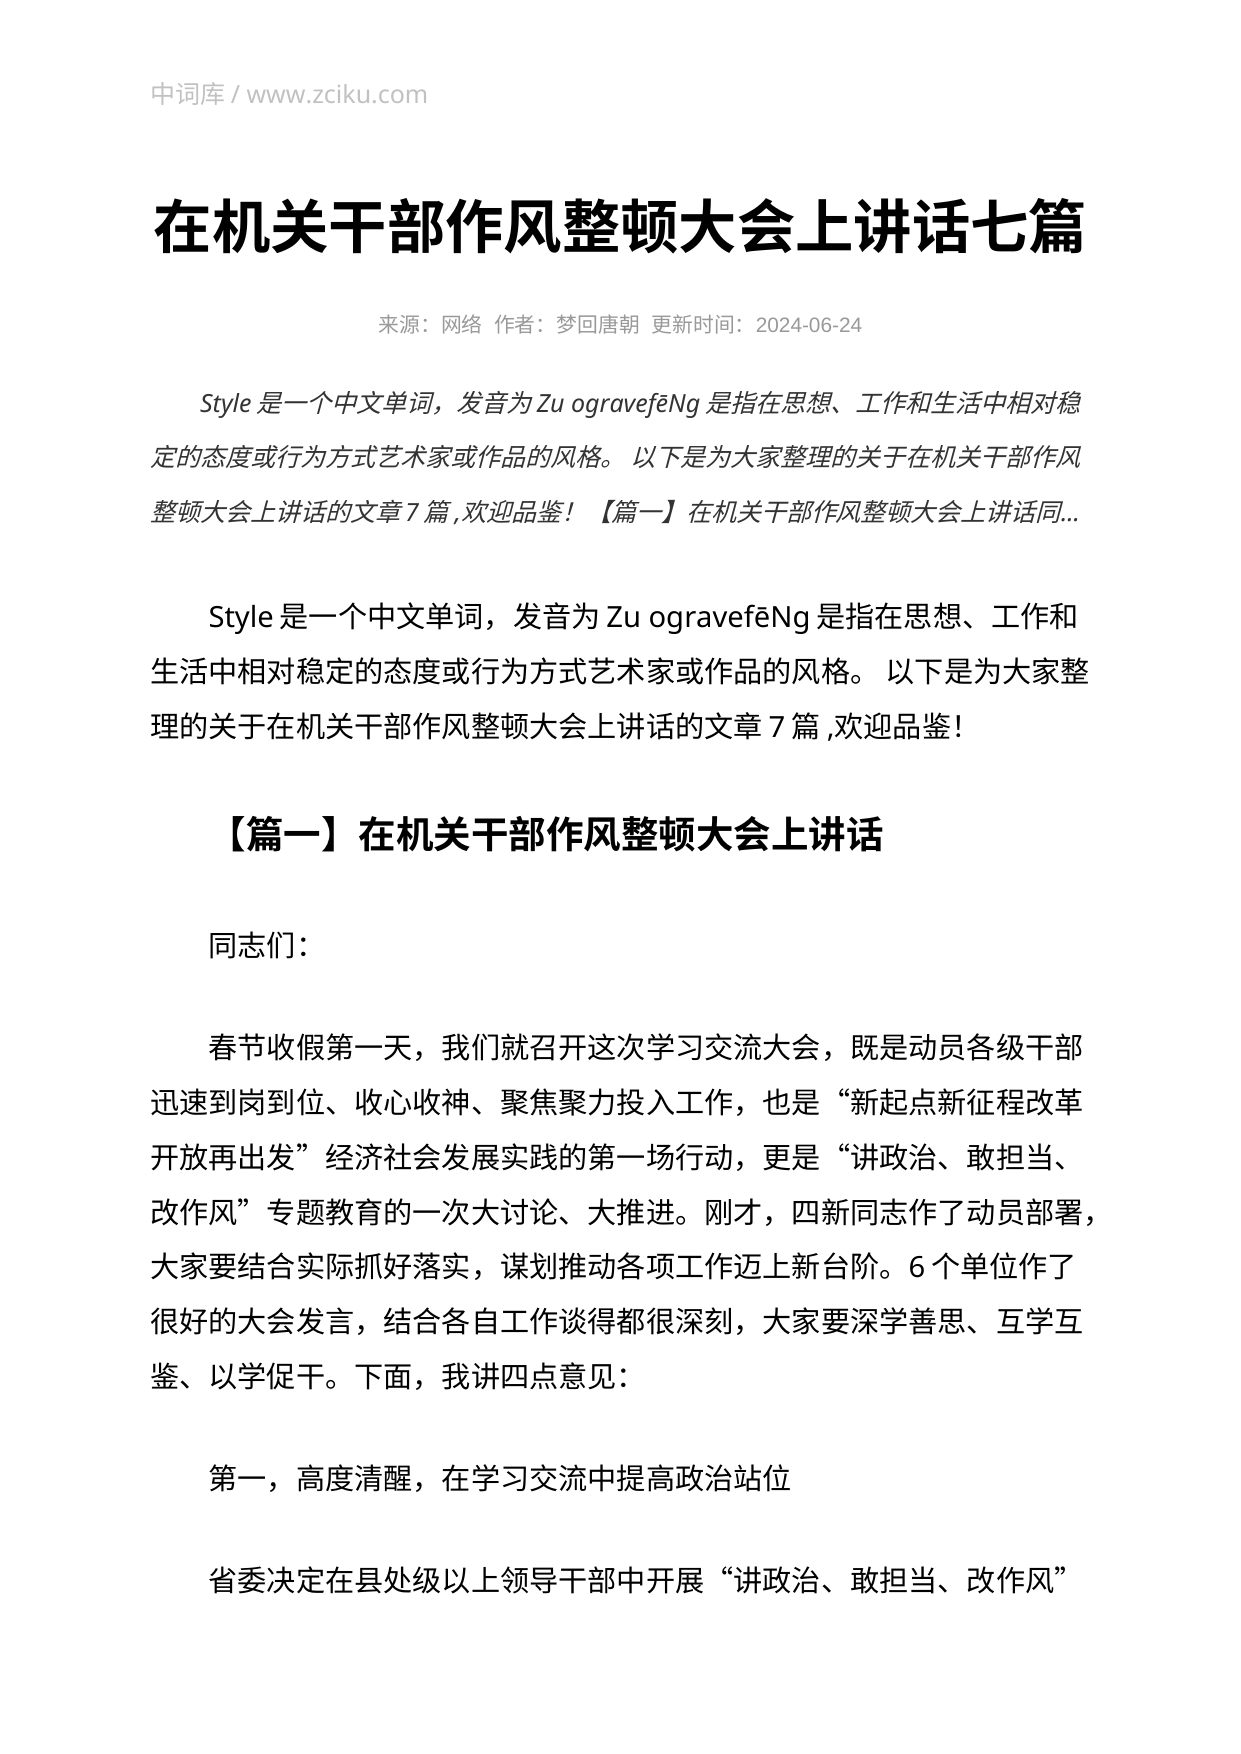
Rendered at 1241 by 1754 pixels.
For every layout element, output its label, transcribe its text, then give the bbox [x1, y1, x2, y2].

text 同志们： [150, 923, 1090, 965]
text 来源：网络 作者：梦回唐朝 更新时间：2024-06-24 [150, 313, 1090, 337]
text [150, 1557, 1090, 1600]
text 第一，高度清醒，在学习交流中提高政治站位 [150, 1456, 1090, 1498]
text Style是一个中文单词，发音为Zu ogravefēNg是指在思想、工作和生活中相对稳定的态度或行为方式艺术家或作品的风格。 以下是为大家整理的关于在机关干部作风整顿大会上讲话的文章7篇 ,欢迎品鉴！【篇一】在机关干部作风整顿大会上讲话同... [150, 383, 1090, 528]
subtitle 在机关干部作风整顿大会上讲话七篇 [150, 181, 1090, 266]
text Style是一个中文单词，发音为Zu ogravefēNg是指在思想、工作和生活中相对稳定的态度或行为方式艺术家或作品的风格。 以下是为大家整理的关于在机关干部作风整顿大会上讲话的文章7篇 ,欢迎品鉴！ [150, 593, 1090, 746]
text 春节收假第一天，我们就召开这次学习交流大会，既是动员各级干部迅速到岗到位、收心收神、聚焦聚力投入工作，也是“新起点新征程改革开放再出发”经济社会发展实践的第一场行动，更是“讲政治、敢担当、改作风”专题教育的一次大讨论、大推进。刚才，四新同志作了动员部署，大家要结合实际抓好落实，谋划推动各项工作迈上新台阶。6个单位作了很好的大会发言，结合各自工作谈得都很深刻，大家要深学善思、互学互鉴、以学促干。下面，我讲四点意见： [150, 1024, 1090, 1396]
text 【篇一】在机关干部作风整顿大会上讲话 [150, 805, 1090, 859]
